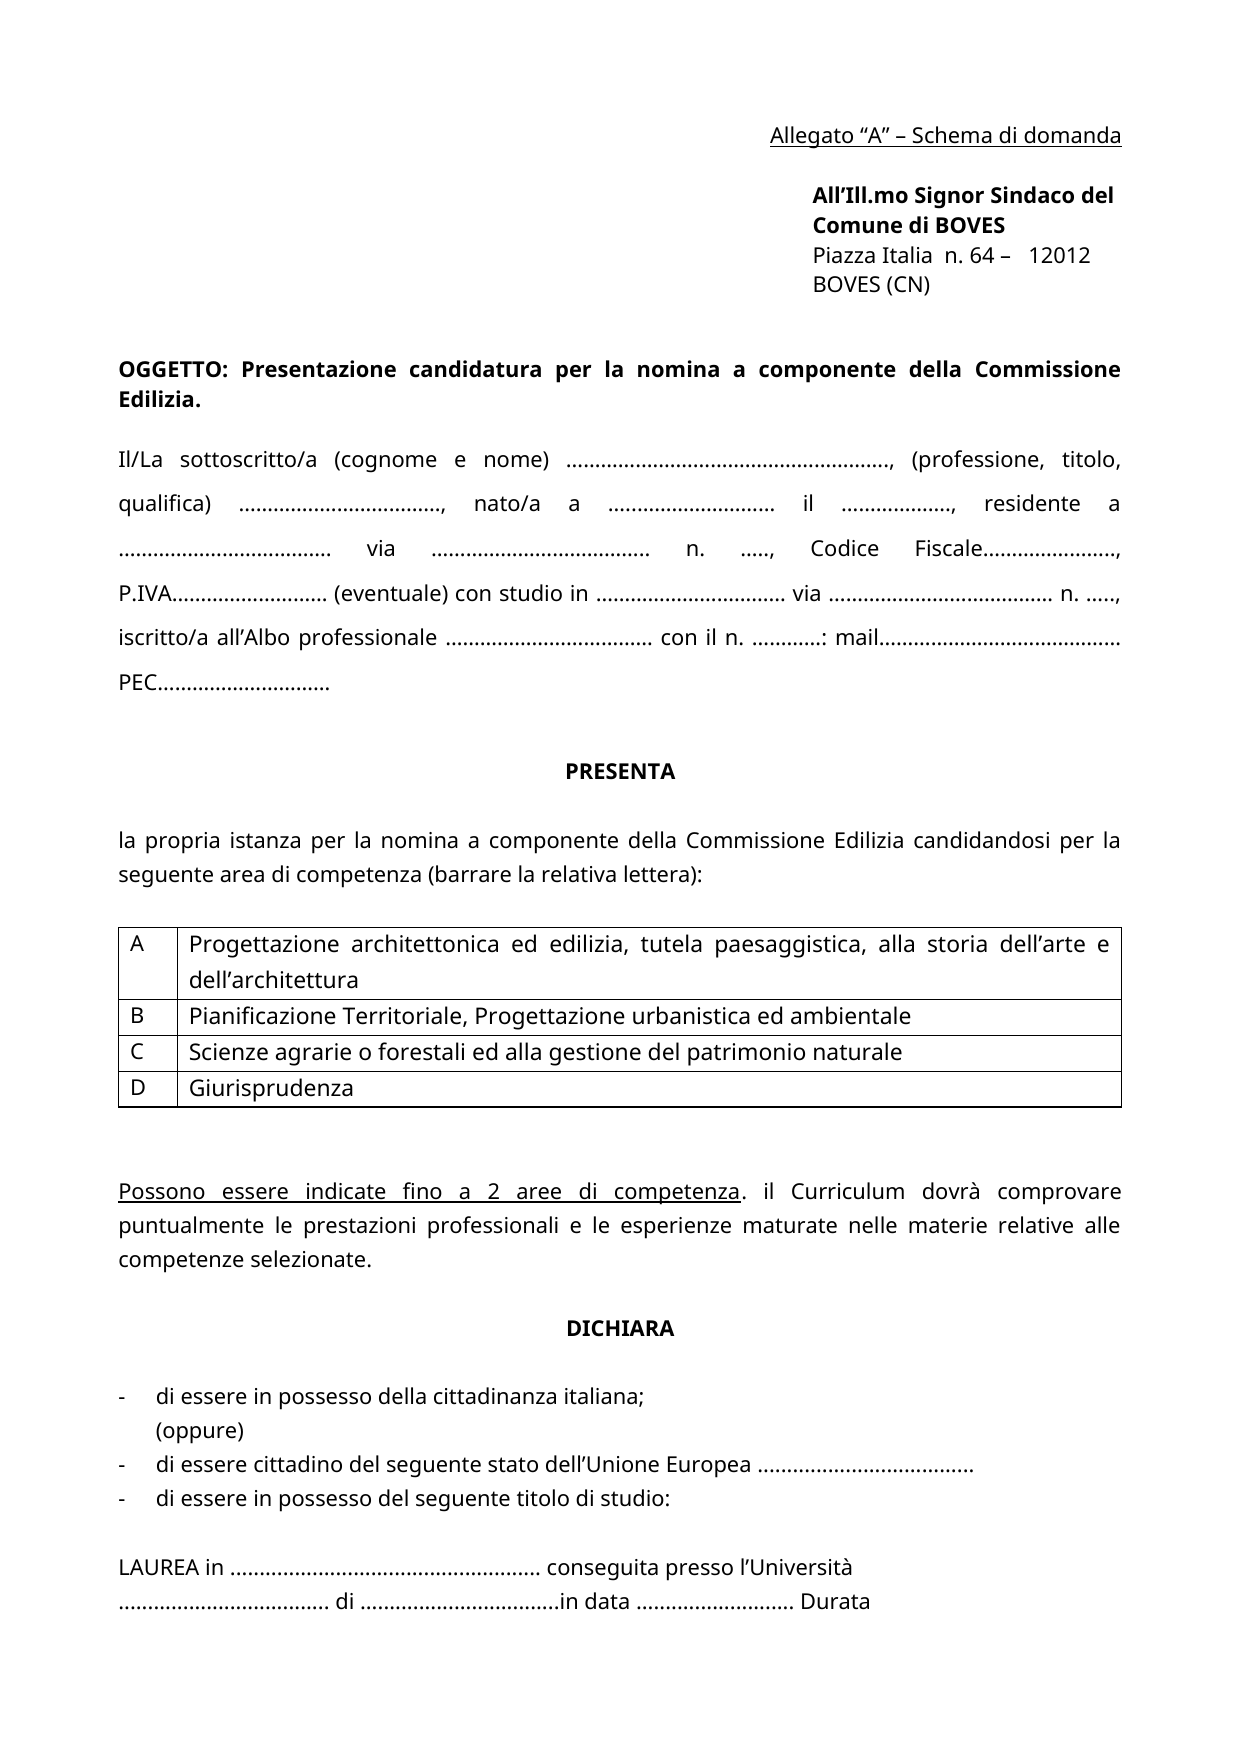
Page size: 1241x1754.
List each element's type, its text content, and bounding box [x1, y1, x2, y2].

text Allegato “A” – Schema di domanda [118, 120, 1122, 150]
table_cell D [119, 1072, 177, 1106]
table_cell Pianificazione Territoriale, Progettazione urbanistica ed ambientale [178, 1000, 1121, 1035]
text Possono essere indicate fino a 2 aree di competenza. il Curriculum dovrà comprovare puntualmente le prestazioni professionali e le esperienze maturate nelle materie relative alle competenze selezionate. [118, 1176, 1122, 1274]
text PRESENTA [118, 756, 1122, 786]
text OGGETTO: Presentazione candidatura per la nomina a componente della Commissione Edilizia. [118, 354, 1122, 414]
list di essere cittadino del seguente stato dell’Unione Europea ..................................... [118, 1449, 1122, 1479]
list (oppure) [156, 1415, 1122, 1445]
table_cell B [119, 1000, 177, 1035]
table_header A [119, 928, 177, 999]
text LAUREA in ..................................................... conseguita presso l’Università [118, 1552, 1122, 1581]
table_cell Scienze agrarie o forestali ed alla gestione del patrimonio naturale [178, 1036, 1121, 1071]
text Piazza Italia n. 64 – 12012 BOVES (CN) [812, 239, 1122, 299]
table_cell C [119, 1036, 177, 1071]
text All’Ill.mo Signor Sindaco del Comune di BOVES [812, 180, 1122, 239]
text DICHIARA [118, 1312, 1122, 1342]
text la propria istanza per la nomina a componente della Commissione Edilizia candidandosi per la seguente area di competenza (barrare la relativa lettera): [118, 825, 1122, 889]
text Il/La sottoscritto/a (cognome e nome) ………….……………………………………., (professione, titolo, qualifica) …………..…………………, nato/a a …..…………………… il ………………., residente a ………………………………. via ……………………………….. n. ….., Codice Fiscale………………….., P.IVA……………………… (eventuale) con studio in …………………………… via ………………………………… n. ….., iscritto/a all’Albo professionale ……………………………… con il n. …………: mail…………………………………… PEC………………………… [118, 443, 1122, 697]
text .................................... di ..................................in data ........................... Durata [118, 1586, 1122, 1616]
table_cell Giurisprudenza [178, 1072, 1121, 1106]
list di essere in possesso della cittadinanza italiana; [118, 1381, 1122, 1411]
list di essere in possesso del seguente titolo di studio: [118, 1483, 1122, 1513]
table_header Progettazione architettonica ed edilizia, tutela paesaggistica, alla storia dell’arte e dell’architettura [178, 928, 1121, 999]
